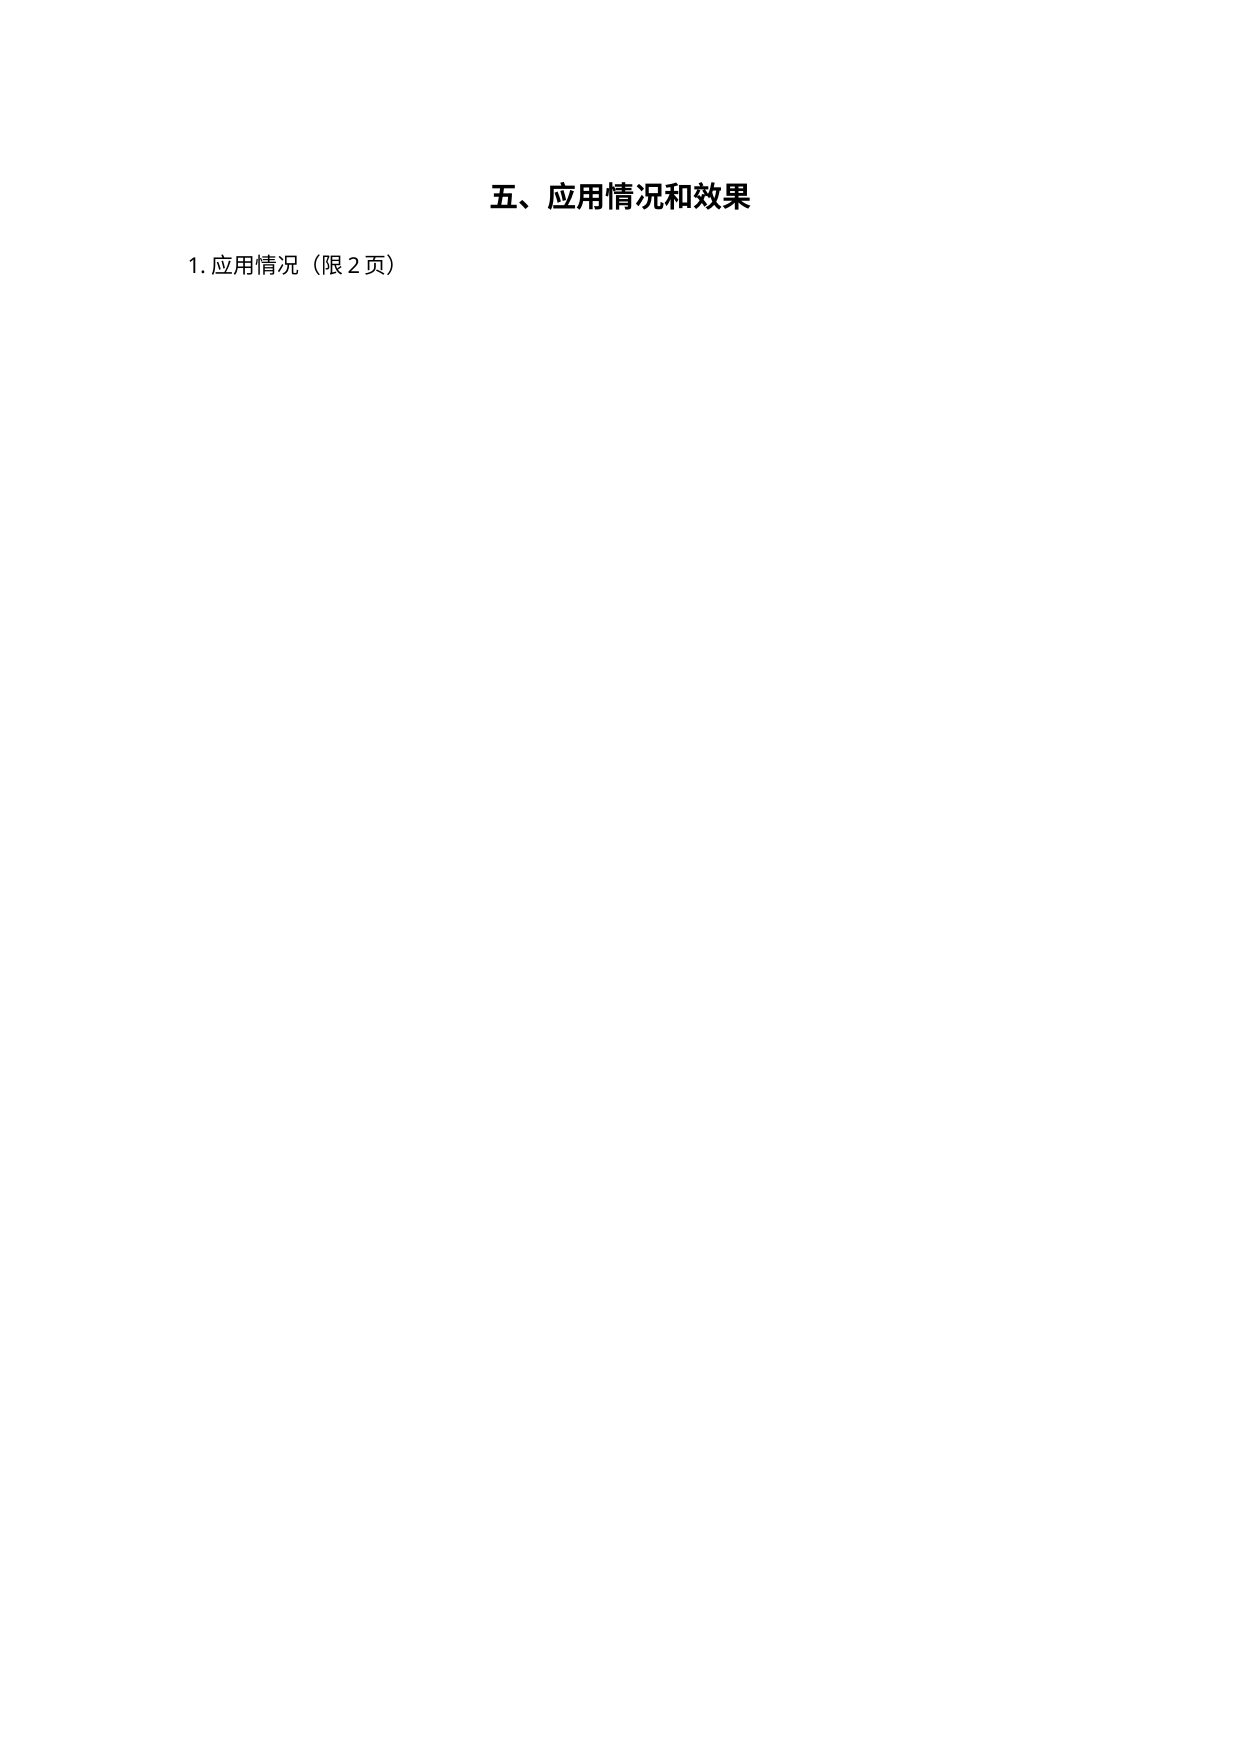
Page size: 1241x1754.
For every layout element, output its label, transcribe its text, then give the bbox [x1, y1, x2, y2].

text 1. 应用情况（限2页） [187, 248, 1053, 281]
text 五、应用情况和效果 [187, 162, 1053, 227]
